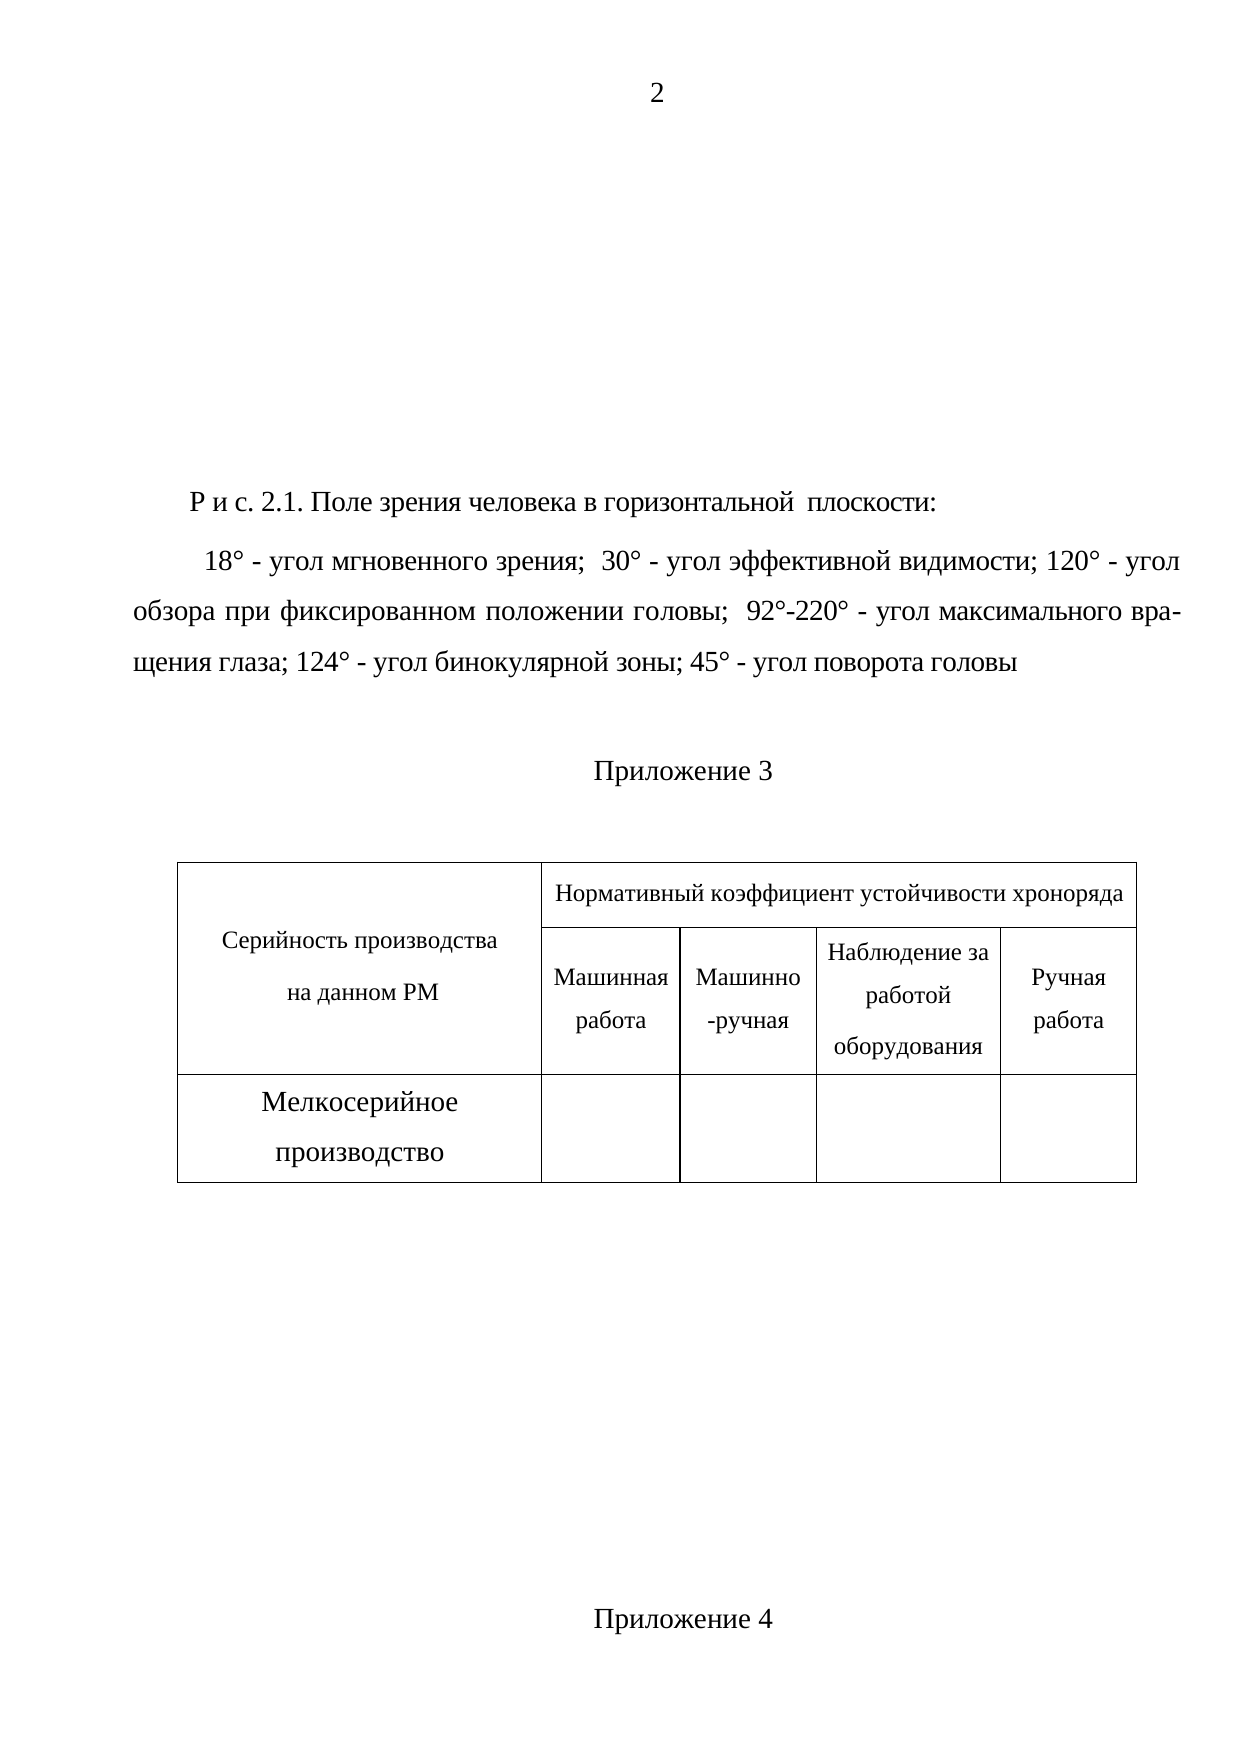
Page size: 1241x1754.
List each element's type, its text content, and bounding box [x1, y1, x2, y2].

table_cell [681, 1075, 816, 1182]
table_cell [542, 1075, 679, 1182]
table_cell Машинно-ручная [681, 928, 816, 1074]
table_cell Ручная работа [1001, 928, 1136, 1074]
text Приложение 4 [114, 1602, 1181, 1635]
table_cell [817, 1075, 1000, 1182]
table_cell [1001, 1075, 1136, 1182]
table_header Серийность производства на данном РМ [178, 863, 541, 1074]
text 18° - угол мгновенного зрения; 30° - угол эффективной видимости; 120° - угол обзора при фиксированном положении головы; 92°-220° - угол максимального вращения глаза; 124° - угол бинокулярной зоны; 45° - угол поворота головы [133, 543, 1181, 677]
table_cell Машинная работа [542, 928, 679, 1074]
text Р и с. 2.1. Поле зрения человека в горизонтальной плоскости: [133, 484, 1181, 518]
text Приложение 3 [114, 753, 1181, 786]
table_cell Мелкосерийное производство [178, 1075, 541, 1182]
table_header Нормативный коэффициент устойчивости хроноряда [542, 863, 1136, 927]
table_cell Наблюдение за работой оборудования [817, 928, 1000, 1074]
